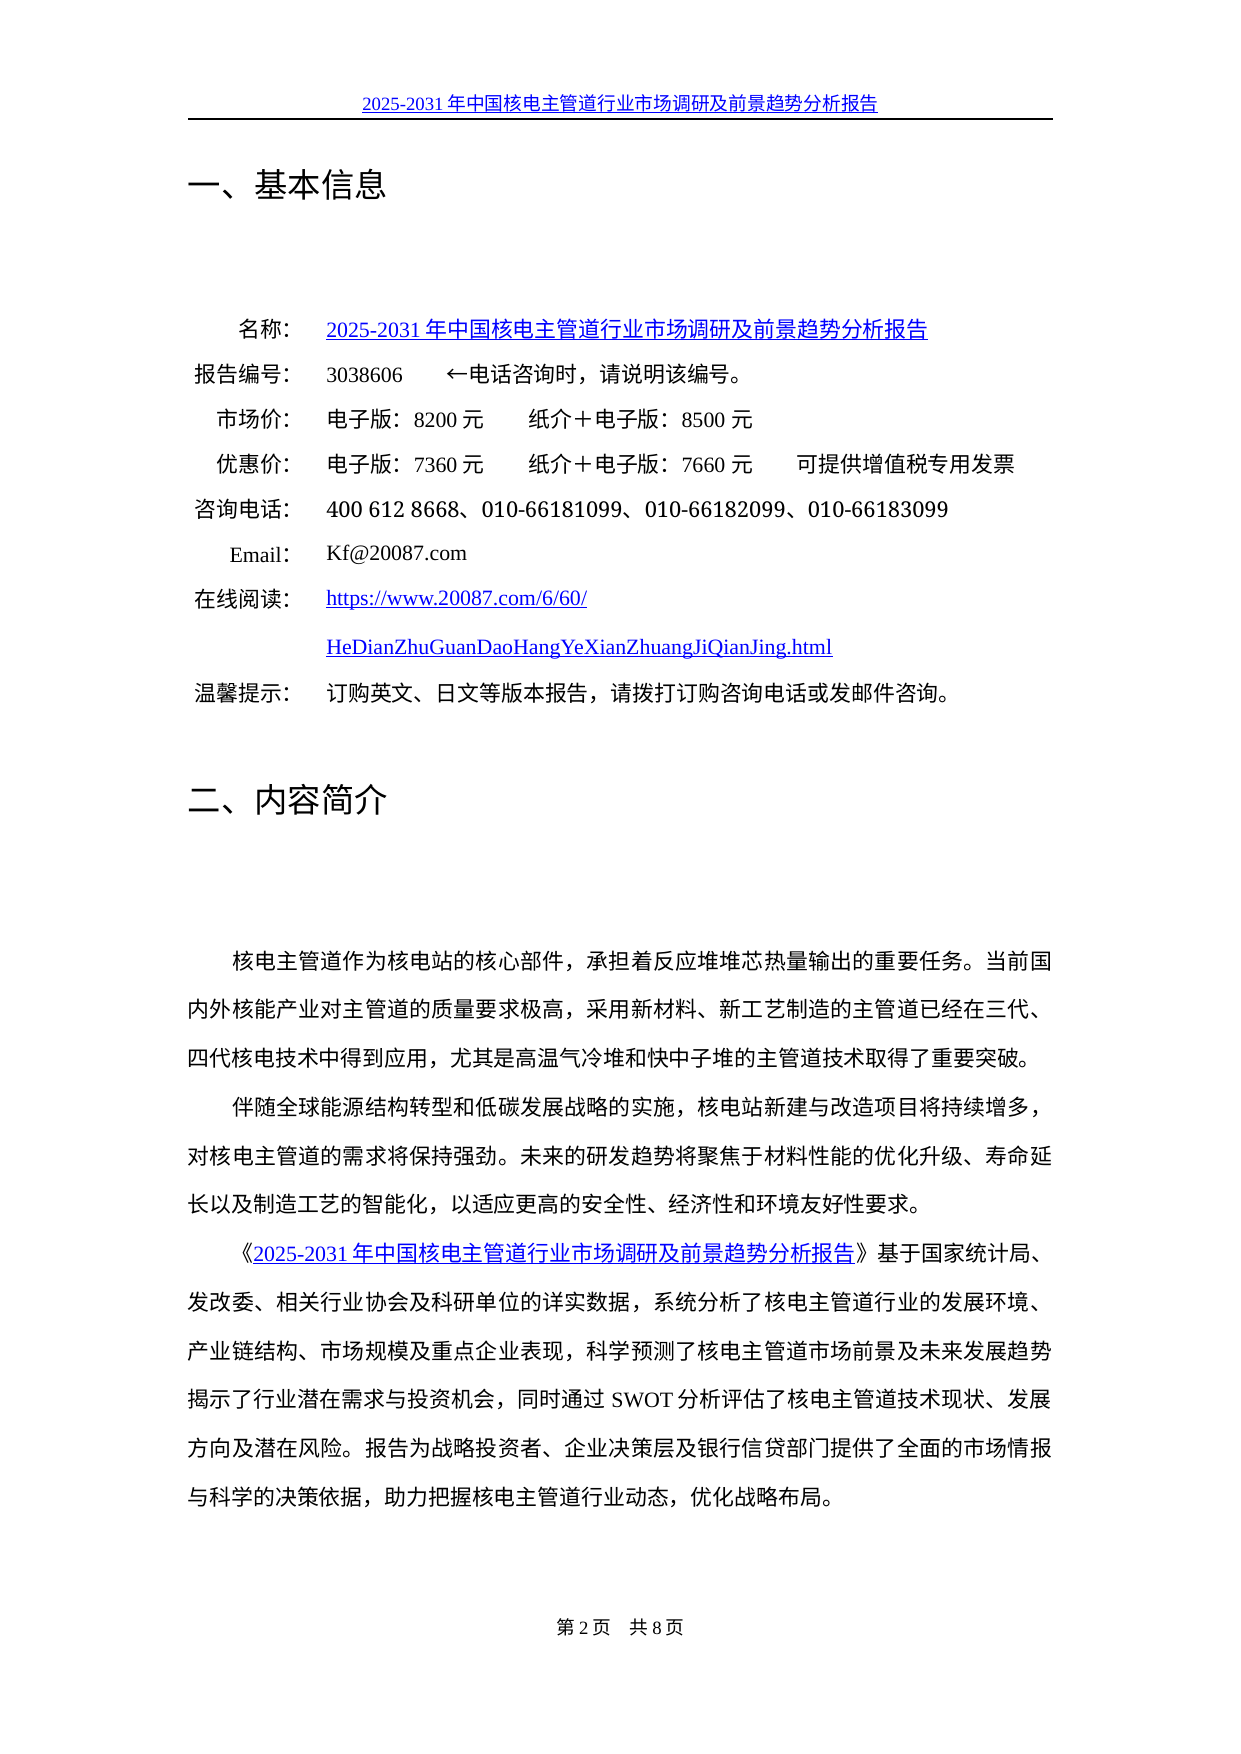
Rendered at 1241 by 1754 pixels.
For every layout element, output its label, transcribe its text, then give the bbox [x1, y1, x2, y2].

table_header 2025-2031年中国核电主管道行业市场调研及前景趋势分析报告 [315, 312, 1073, 357]
table_cell 3038606 ←电话咨询时，请说明该编号。 [315, 357, 1073, 402]
table_cell 电子版：7360 元 纸介＋电子版：7660 元 可提供增值税专用发票 [315, 447, 1073, 492]
table_cell Email： [167, 537, 315, 582]
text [187, 943, 1053, 1512]
title 一、基本信息 [187, 150, 1053, 215]
table_cell 市场价： [167, 402, 315, 447]
table_cell 订购英文、日文等版本报告，请拨打订购咨询电话或发邮件咨询。 [315, 675, 1073, 720]
table_cell 温馨提示： [167, 675, 315, 720]
table_cell 报告编号： [167, 357, 315, 402]
title 二、内容简介 [187, 766, 1053, 831]
table_cell 电子版：8200 元 纸介＋电子版：8500 元 [315, 402, 1073, 447]
table_cell Kf@20087.com [315, 537, 1073, 582]
table_cell 咨询电话： [167, 492, 315, 537]
table_cell 400 612 8668、010-66181099、010-66182099、010-66183099 [315, 492, 1073, 537]
table_cell [315, 582, 1073, 675]
table_cell 优惠价： [167, 447, 315, 492]
table_header 名称： [167, 312, 315, 357]
table_cell 在线阅读： [167, 582, 315, 675]
